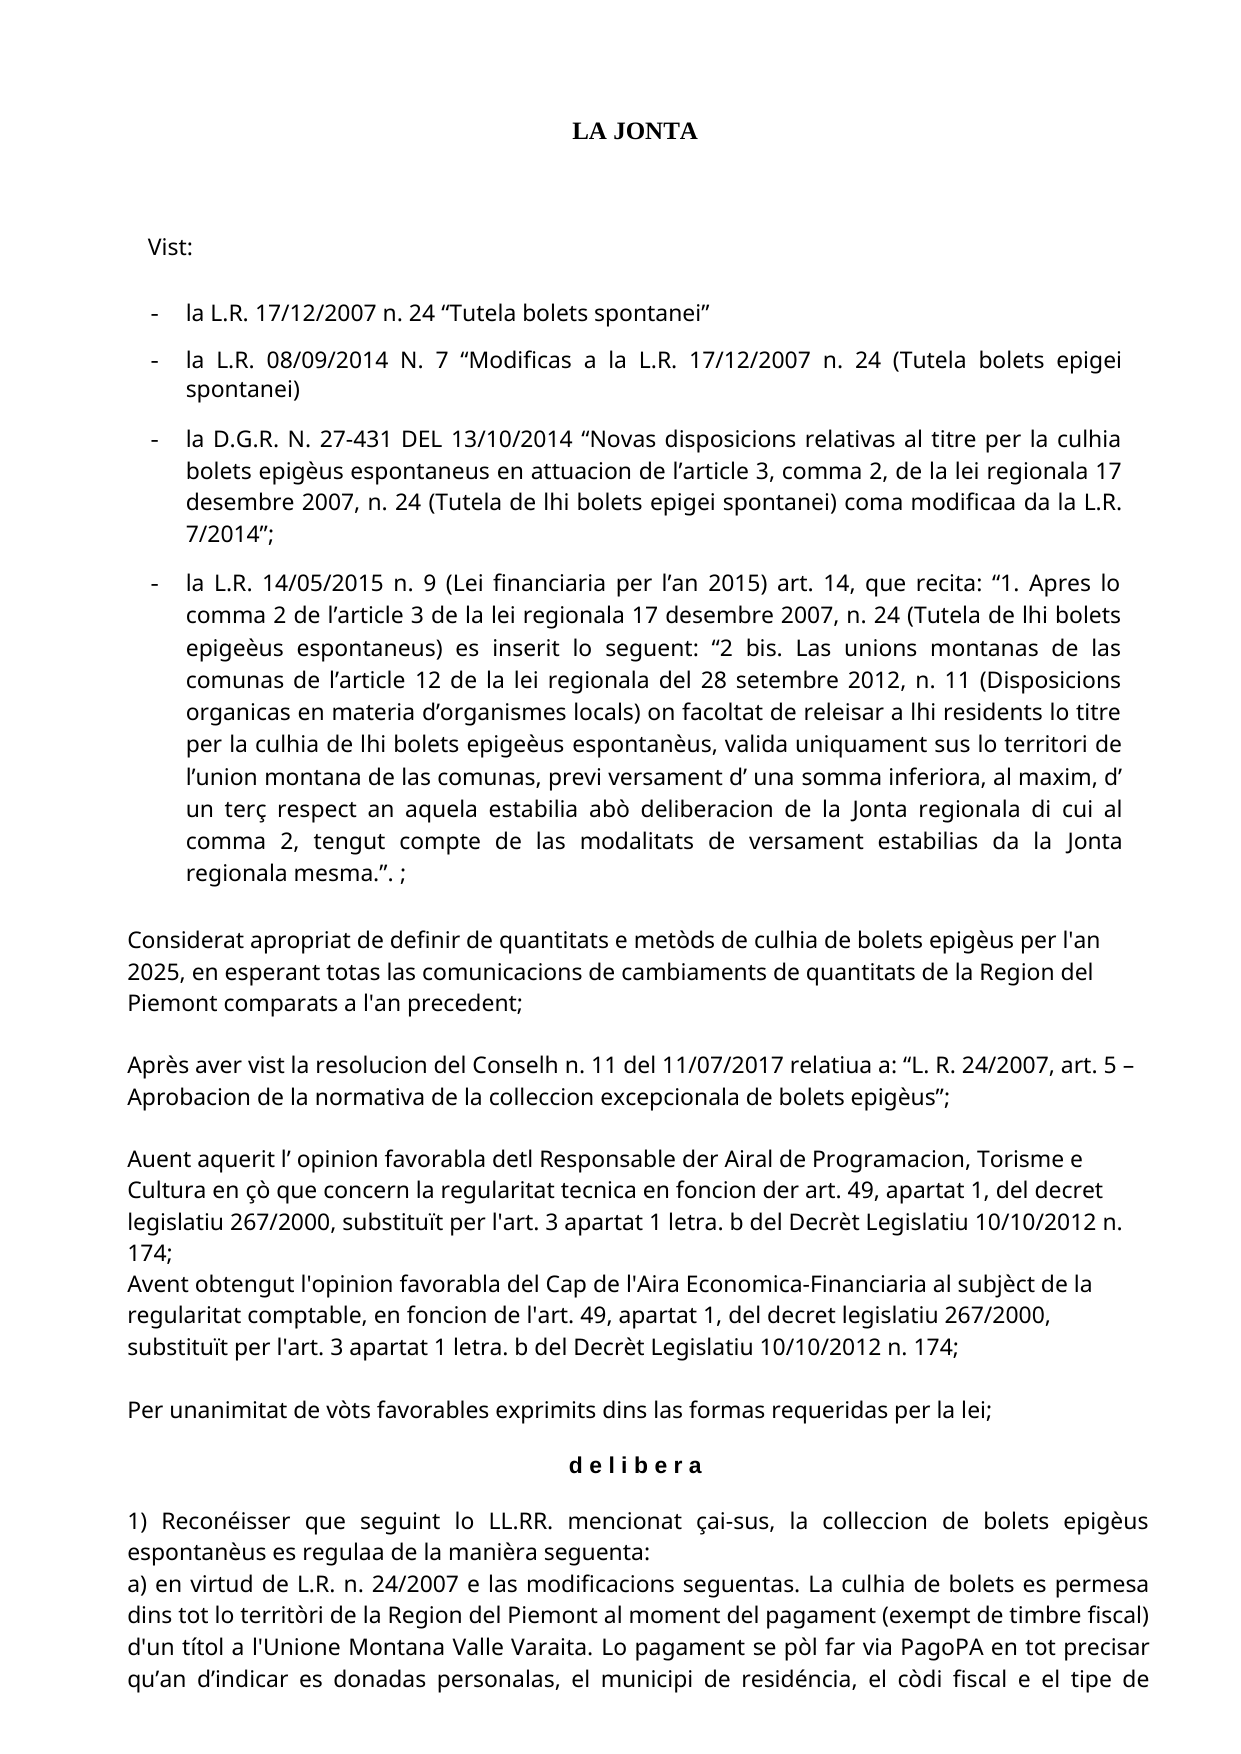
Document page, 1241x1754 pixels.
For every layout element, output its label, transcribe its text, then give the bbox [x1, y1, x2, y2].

text Auent aquerit l’ opinion favorabla detl Responsable der Airal de Programacion, Torisme e Cultura en çò que concern la regularitat tecnica en foncion der art. 49, apartat 1, del decret legislatiu 267/2000, substituït per l'art. 3 apartat 1 letra. b del Decrèt Legislatiu 10/10/2012 n. 174; [127, 1143, 1151, 1268]
list la L.R. 08/09/2014 N. 7 “Modificas a la L.R. 17/12/2007 n. 24 (Tutela bolets epigei spontanei) [148, 345, 1122, 405]
text Après aver vist la resolucion del Conselh n. 11 del 11/07/2017 relatiua a: “L. R. 24/2007, art. 5 – Aprobacion de la normativa de la colleccion excepcionala de bolets epigèus”; [127, 1049, 1151, 1112]
text Vist: [148, 231, 1151, 262]
list la L.R. 17/12/2007 n. 24 “Tutela bolets spontanei” [148, 297, 1151, 328]
text Per unanimitat de vòts favorables exprimits dins las formas requeridas per la lei; [127, 1394, 1151, 1425]
text 1) Reconéisser que seguint lo LL.RR. mencionat çai-sus, la colleccion de bolets epigèus espontanèus es regulaa de la manièra seguenta: [127, 1505, 1151, 1568]
subtitle LA JONTA [315, 116, 955, 145]
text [127, 1568, 1151, 1694]
text d e l i b e r a [315, 1452, 956, 1478]
list la L.R. 14/05/2015 n. 9 (Lei financiaria per l’an 2015) art. 14, que recita: “1. Apres lo comma 2 de l’article 3 de la lei regionala 17 desembre 2007, n. 24 (Tutela de lhi bolets epigeèus espontaneus) es inserit lo seguent: “2 bis. Las unions montanas de las comunas de l’article 12 de la lei regionala del 28 setembre 2012, n. 11 (Disposicions organicas en materia d’organismes locals) on facoltat de releisar a lhi residents lo titre per la culhia de lhi bolets epigeèus espontanèus, valida uniquament sus lo territori de l’union montana de las comunas, previ versament d’ una somma inferiora, al maxim, d’ un terç respect an aquela estabilia abò deliberacion de la Jonta regionala di cui al comma 2, tengut compte de las modalitats de versament estabilias da la Jonta regionala mesma.”. ; [148, 567, 1123, 888]
text Avent obtengut l'opinion favorabla del Cap de l'Aira Economica-Financiaria al subjèct de la regularitat comptable, en foncion de l'art. 49, apartat 1, del decret legislatiu 267/2000, substituït per l'art. 3 apartat 1 letra. b del Decrèt Legislatiu 10/10/2012 n. 174; [127, 1268, 1151, 1362]
list la D.G.R. N. 27-431 DEL 13/10/2014 “Novas disposicions relativas al titre per la culhia bolets epigèus espontaneus en attuacion de l’article 3, comma 2, de la lei regionala 17 desembre 2007, n. 24 (Tutela de lhi bolets epigei spontanei) coma modificaa da la L.R. 7/2014”; [148, 423, 1123, 549]
text Considerat apropriat de definir de quantitats e metòds de culhia de bolets epigèus per l'an 2025, en esperant totas las comunicacions de cambiaments de quantitats de la Region del Piemont comparats a l'an precedent; [127, 924, 1151, 1018]
